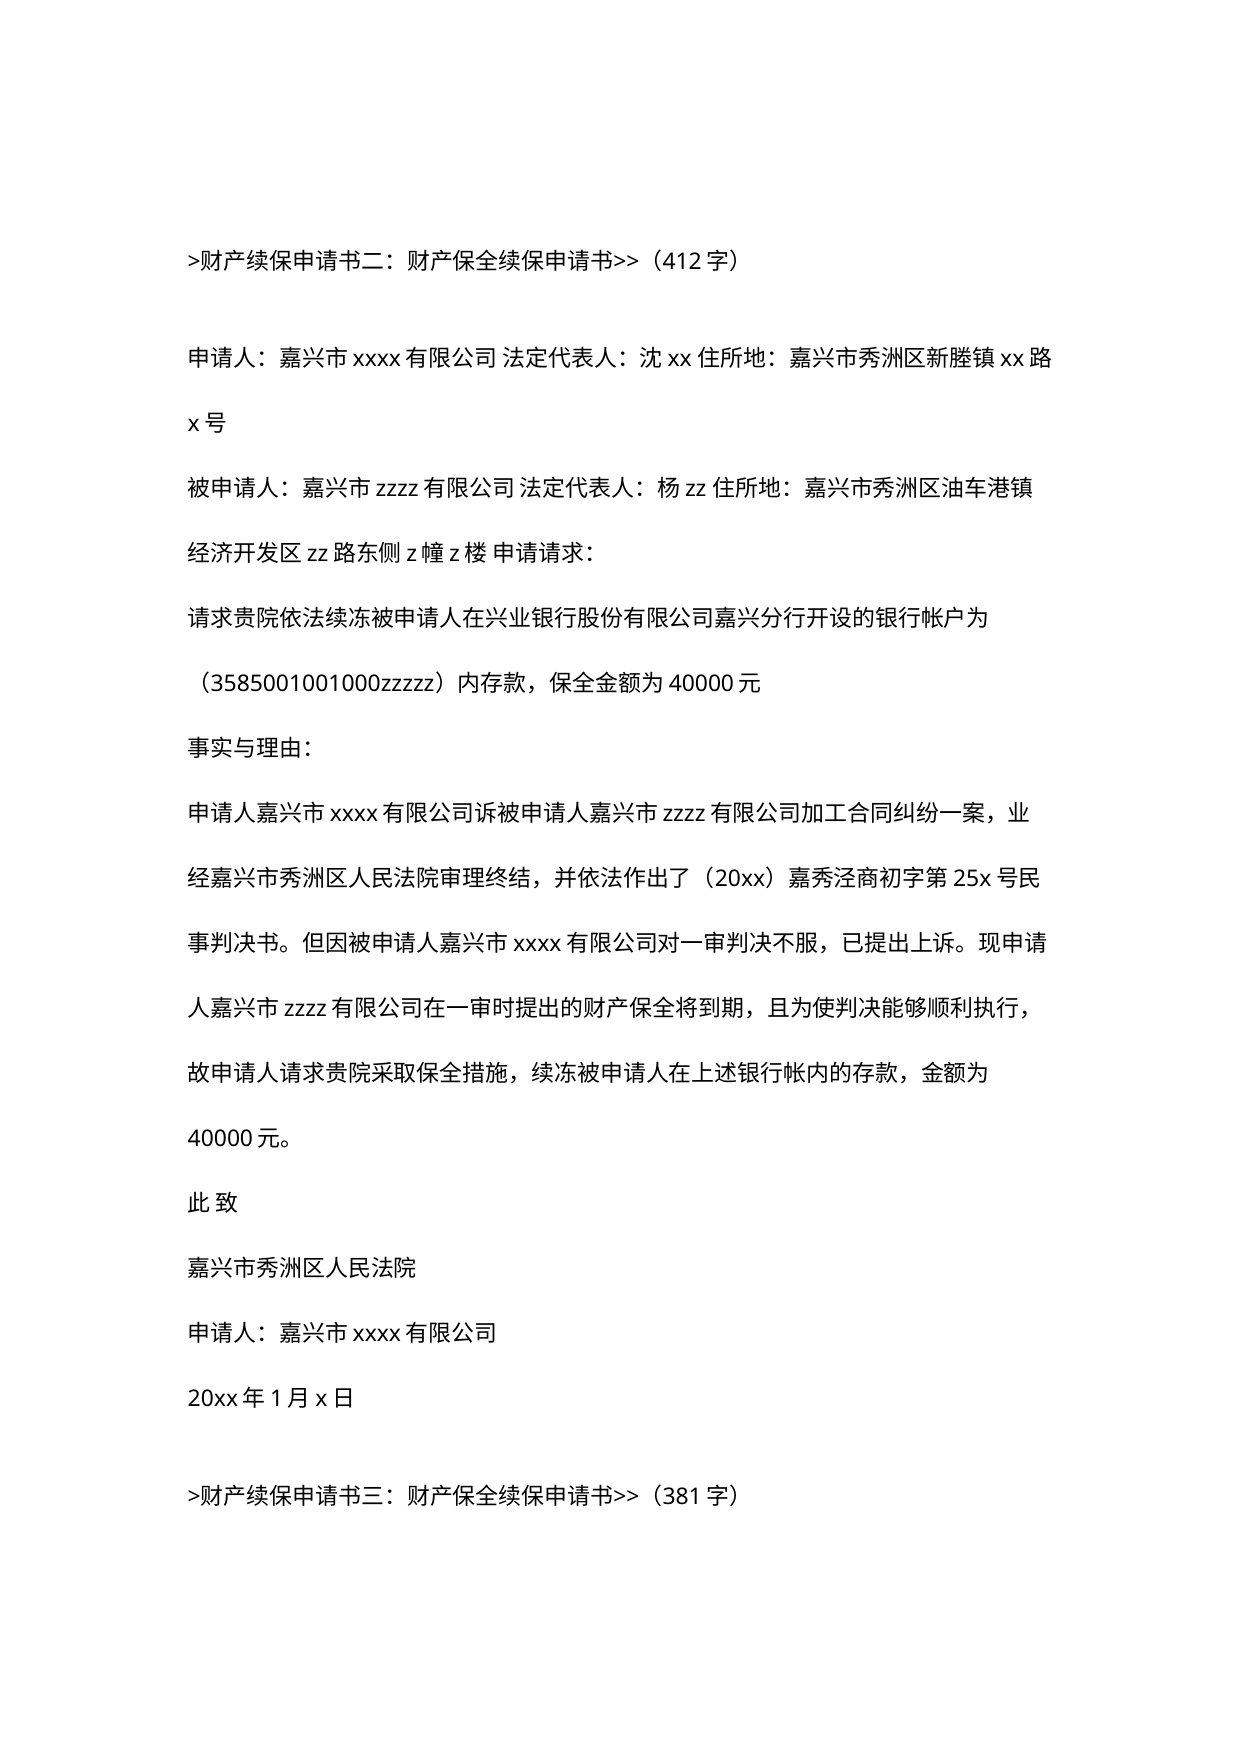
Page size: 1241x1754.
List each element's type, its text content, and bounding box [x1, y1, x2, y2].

text 20xx年1月x日 [187, 1364, 1053, 1429]
text 申请人：嘉兴市xxxx有限公司 [187, 1299, 1053, 1364]
text 嘉兴市秀洲区人民法院 [187, 1234, 1053, 1299]
text 被申请人：嘉兴市zzzz有限公司 法定代表人：杨zz 住所地：嘉兴市秀洲区油车港镇经济开发区zz路东侧z幢z楼 申请请求： [187, 454, 1053, 584]
text 此 致 [187, 1169, 1053, 1234]
text 申请人嘉兴市xxxx有限公司诉被申请人嘉兴市zzzz有限公司加工合同纠纷一案，业经嘉兴市秀洲区人民法院审理终结，并依法作出了（20xx）嘉秀泾商初字第25x号民事判决书。但因被申请人嘉兴市xxxx有限公司对一审判决不服，已提出上诉。现申请人嘉兴市zzzz有限公司在一审时提出的财产保全将到期，且为使判决能够顺利执行，故申请人请求贵院采取保全措施，续冻被申请人在上述银行帐内的存款，金额为40000元。 [187, 779, 1053, 1169]
text 事实与理由： [187, 714, 1053, 779]
text >财产续保申请书二：财产保全续保申请书>>（412字） [187, 227, 1053, 292]
text 申请人：嘉兴市xxxx有限公司 法定代表人：沈xx 住所地：嘉兴市秀洲区新塍镇xx路x号 [187, 324, 1053, 454]
text >财产续保申请书三：财产保全续保申请书>>（381字） [187, 1462, 1053, 1527]
text 请求贵院依法续冻被申请人在兴业银行股份有限公司嘉兴分行开设的银行帐户为（3585001001000zzzzz）内存款，保全金额为40000元 [187, 584, 1053, 714]
